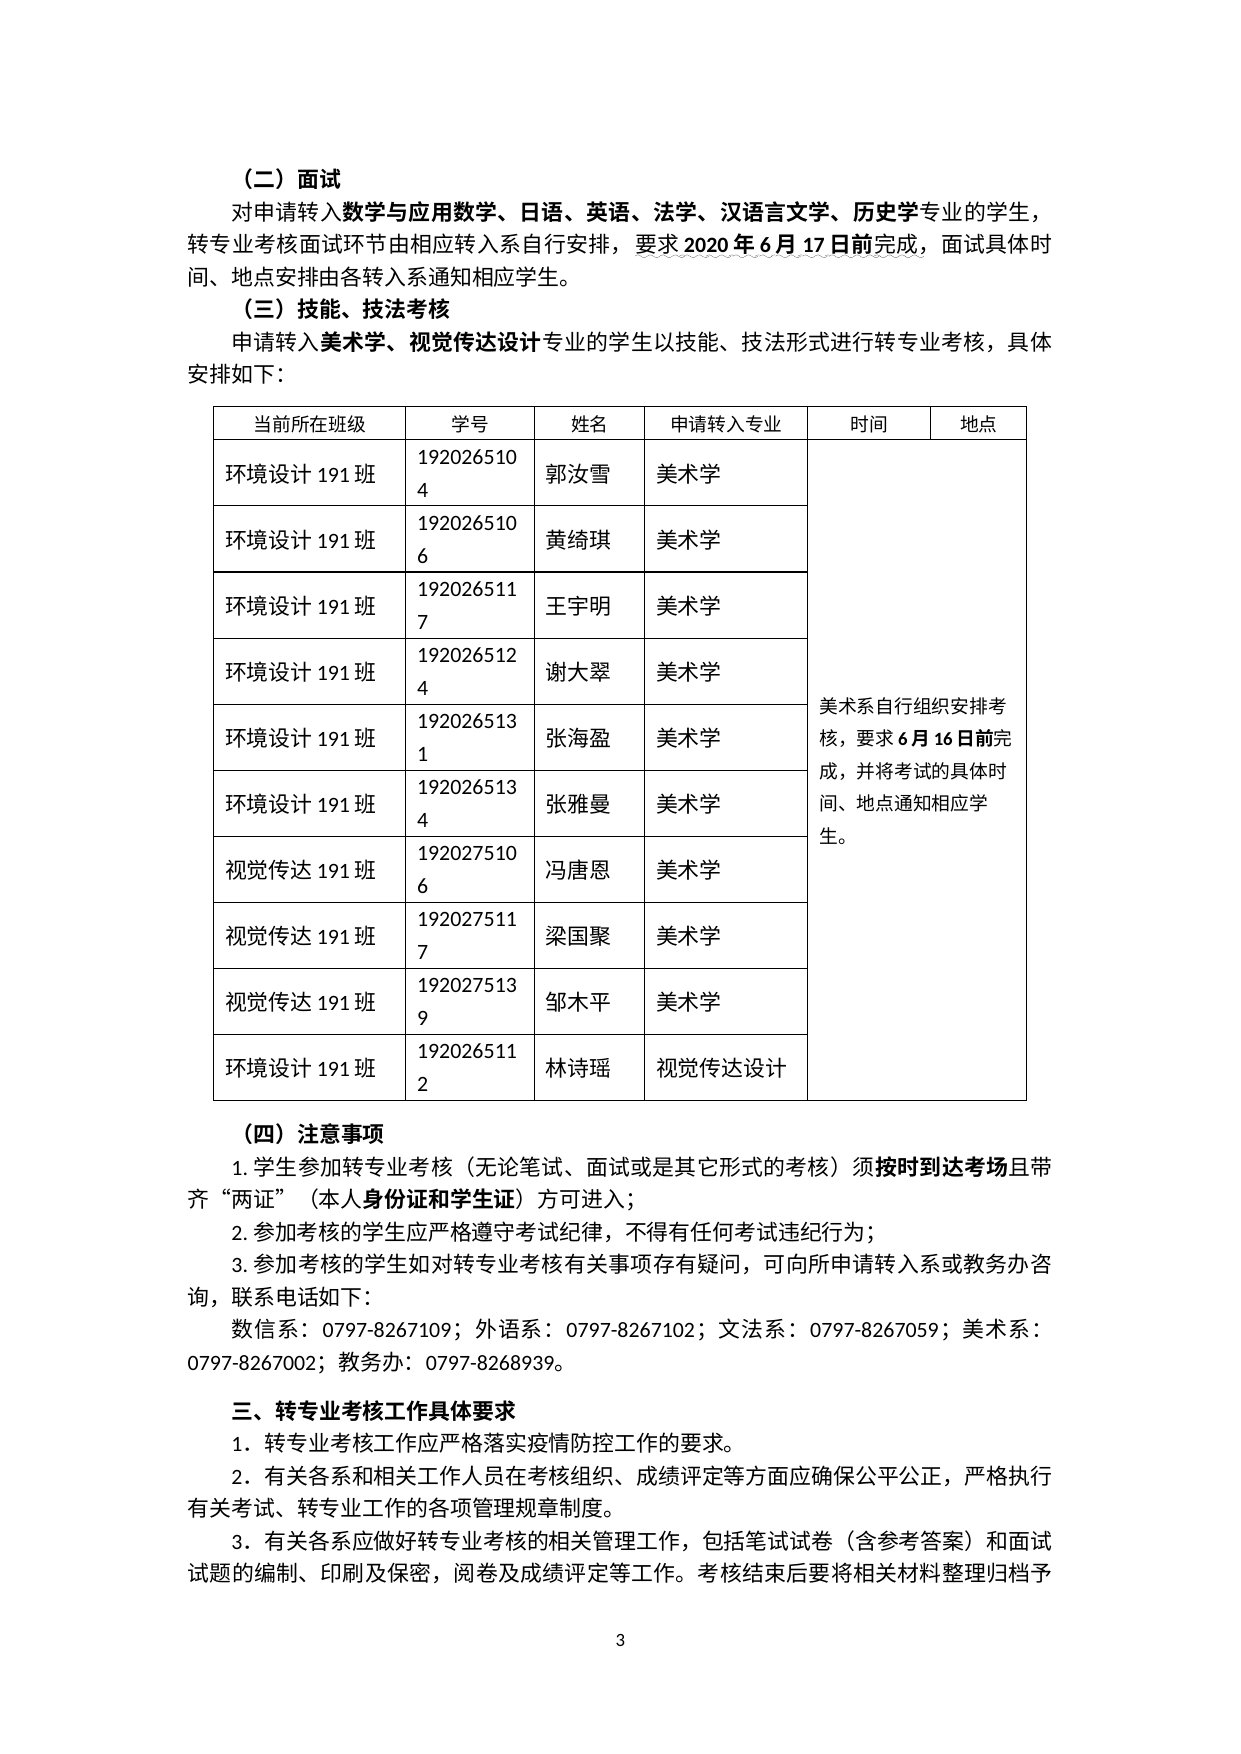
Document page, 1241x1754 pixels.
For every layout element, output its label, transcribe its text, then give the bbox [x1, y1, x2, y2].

table_header 时间 [808, 407, 930, 439]
text 数信系：0797-8267109；外语系：0797-8267102；文法系：0797-8267059；美术系：0797-8267002；教务办：0797-8268939。 [187, 1312, 1053, 1377]
table_header 申请转入专业 [645, 407, 807, 439]
table_header 地点 [931, 407, 1026, 439]
table_cell 梁国聚 [535, 903, 644, 968]
table_cell 郭汝雪 [535, 440, 644, 505]
table_cell 1920275139 [406, 969, 534, 1034]
text 对申请转入数学与应用数学、日语、英语、法学、汉语言文学、历史学专业的学生，转专业考核面试环节由相应转入系自行安排，要求2020年6月17日前完成，面试具体时间、地点安排由各转入系通知相应学生。 [187, 194, 1053, 292]
table_cell 美术学 [645, 771, 807, 836]
table_cell 1920265134 [406, 771, 534, 836]
table_cell 黄绮琪 [535, 506, 644, 571]
table_cell 环境设计191班 [214, 506, 405, 571]
table_cell 环境设计191班 [214, 440, 405, 505]
table_cell 邹木平 [535, 969, 644, 1034]
table_cell 1920265131 [406, 705, 534, 769]
table_cell 视觉传达191班 [214, 903, 405, 968]
table_cell 谢大翠 [535, 639, 644, 703]
table_cell 视觉传达设计 [645, 1035, 807, 1100]
table_cell 1920275117 [406, 903, 534, 968]
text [187, 1523, 1053, 1588]
table_header 学号 [406, 407, 534, 439]
table_cell 视觉传达191班 [214, 969, 405, 1034]
table_cell 美术学 [645, 837, 807, 902]
table_cell 张海盈 [535, 705, 644, 769]
table_cell 美术系自行组织安排考核，要求6月16日前完成，并将考试的具体时间、地点通知相应学生。 [808, 440, 1026, 1100]
table_cell 王宇明 [535, 573, 644, 637]
table_cell 环境设计191班 [214, 1035, 405, 1100]
table_cell 1920265124 [406, 639, 534, 703]
text 2．有关各系和相关工作人员在考核组织、成绩评定等方面应确保公平公正，严格执行有关考试、转专业工作的各项管理规章制度。 [187, 1458, 1053, 1523]
table_cell 视觉传达191班 [214, 837, 405, 902]
table_cell 冯唐恩 [535, 837, 644, 902]
table_cell 1920265117 [406, 573, 534, 637]
table_header 姓名 [535, 407, 644, 439]
table_cell 美术学 [645, 903, 807, 968]
table_cell 美术学 [645, 440, 807, 505]
table_cell 林诗瑶 [535, 1035, 644, 1100]
text 三、转专业考核工作具体要求 [187, 1393, 1053, 1426]
table_cell 美术学 [645, 705, 807, 769]
table_cell 美术学 [645, 573, 807, 637]
text 1．转专业考核工作应严格落实疫情防控工作的要求。 [187, 1426, 1053, 1458]
text 2. 参加考核的学生应严格遵守考试纪律，不得有任何考试违纪行为； [187, 1214, 1053, 1247]
table_header 当前所在班级 [214, 407, 405, 439]
table_cell 1920265104 [406, 440, 534, 505]
text 申请转入美术学、视觉传达设计专业的学生以技能、技法形式进行转专业考核，具体安排如下： [187, 324, 1053, 389]
table_cell 1920275106 [406, 837, 534, 902]
table_cell 美术学 [645, 969, 807, 1034]
table_cell 美术学 [645, 639, 807, 703]
table_cell 美术学 [645, 506, 807, 571]
table_cell 环境设计191班 [214, 573, 405, 637]
text （四）注意事项 [187, 1117, 1053, 1149]
text 1. 学生参加转专业考核（无论笔试、面试或是其它形式的考核）须按时到达考场且带齐“两证”（本人身份证和学生证）方可进入； [187, 1149, 1053, 1214]
table_cell 环境设计191班 [214, 771, 405, 836]
table_cell 环境设计191班 [214, 639, 405, 703]
text （三）技能、技法考核 [187, 292, 1053, 324]
text 3. 参加考核的学生如对转专业考核有关事项存有疑问，可向所申请转入系或教务办咨询，联系电话如下： [187, 1247, 1053, 1312]
table_cell 张雅曼 [535, 771, 644, 836]
table_cell 1920265106 [406, 506, 534, 571]
table_cell 1920265112 [406, 1035, 534, 1100]
text （二）面试 [187, 162, 1053, 194]
table_cell 环境设计191班 [214, 705, 405, 769]
